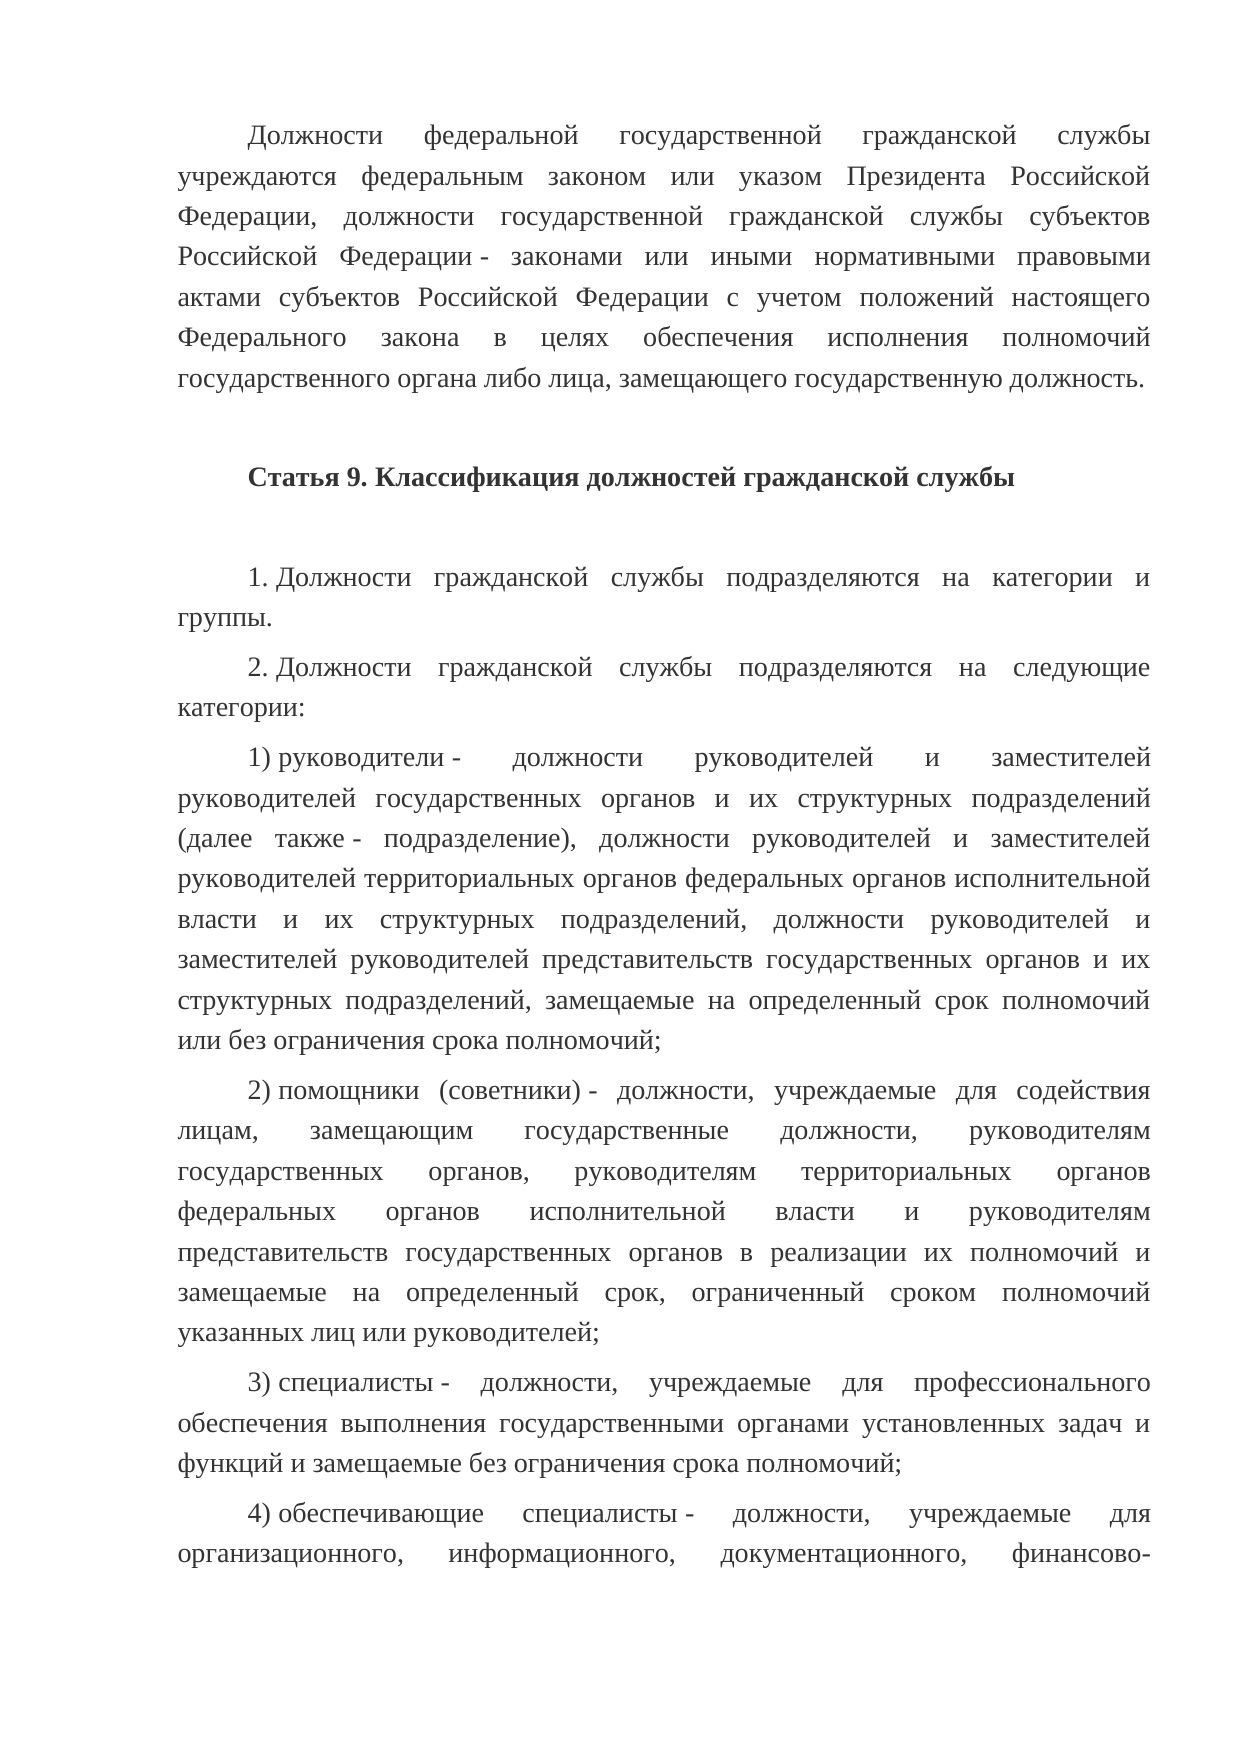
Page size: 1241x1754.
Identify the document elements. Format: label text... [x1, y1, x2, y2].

text 2) помощники (советники) - должности, учреждаемые для содействия лицам, замещающим государственные должности, руководителям государственных органов, руководителям территориальных органов федеральных органов исполнительной власти и руководителям представительств государственных органов в реализации их полномочий и замещаемые на определенный срок, ограниченный сроком полномочий указанных лиц или руководителей; [177, 1073, 1152, 1348]
text 1) руководители - должности руководителей и заместителей руководителей государственных органов и их структурных подразделений (далее также - подразделение), должности руководителей и заместителей руководителей территориальных органов федеральных органов исполнительной власти и их структурных подразделений, должности руководителей и заместителей руководителей представительств государственных органов и их структурных подразделений, замещаемые на определенный срок полномочий или без ограничения срока полномочий; [177, 740, 1152, 1056]
text Статья 9. Классификация должностей гражданской службы [247, 460, 1152, 493]
text 3) специалисты - должности, учреждаемые для профессионального обеспечения выполнения государственными органами установленных задач и функций и замещаемые без ограничения срока полномочий; [177, 1365, 1152, 1478]
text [177, 1496, 1152, 1569]
text Должности федеральной государственной гражданской службы учреждаются федеральным законом или указом Президента Российской Федерации, должности государственной гражданской службы субъектов Российской Федерации - законами или иными нормативными правовыми актами субъектов Российской Федерации с учетом положений настоящего Федерального закона в целях обеспечения исполнения полномочий государственного органа либо лица, замещающего государственную должность. [177, 118, 1152, 393]
text 2. Должности гражданской службы подразделяются на следующие категории: [177, 650, 1152, 723]
text 1. Должности гражданской службы подразделяются на категории и группы. [177, 560, 1152, 633]
